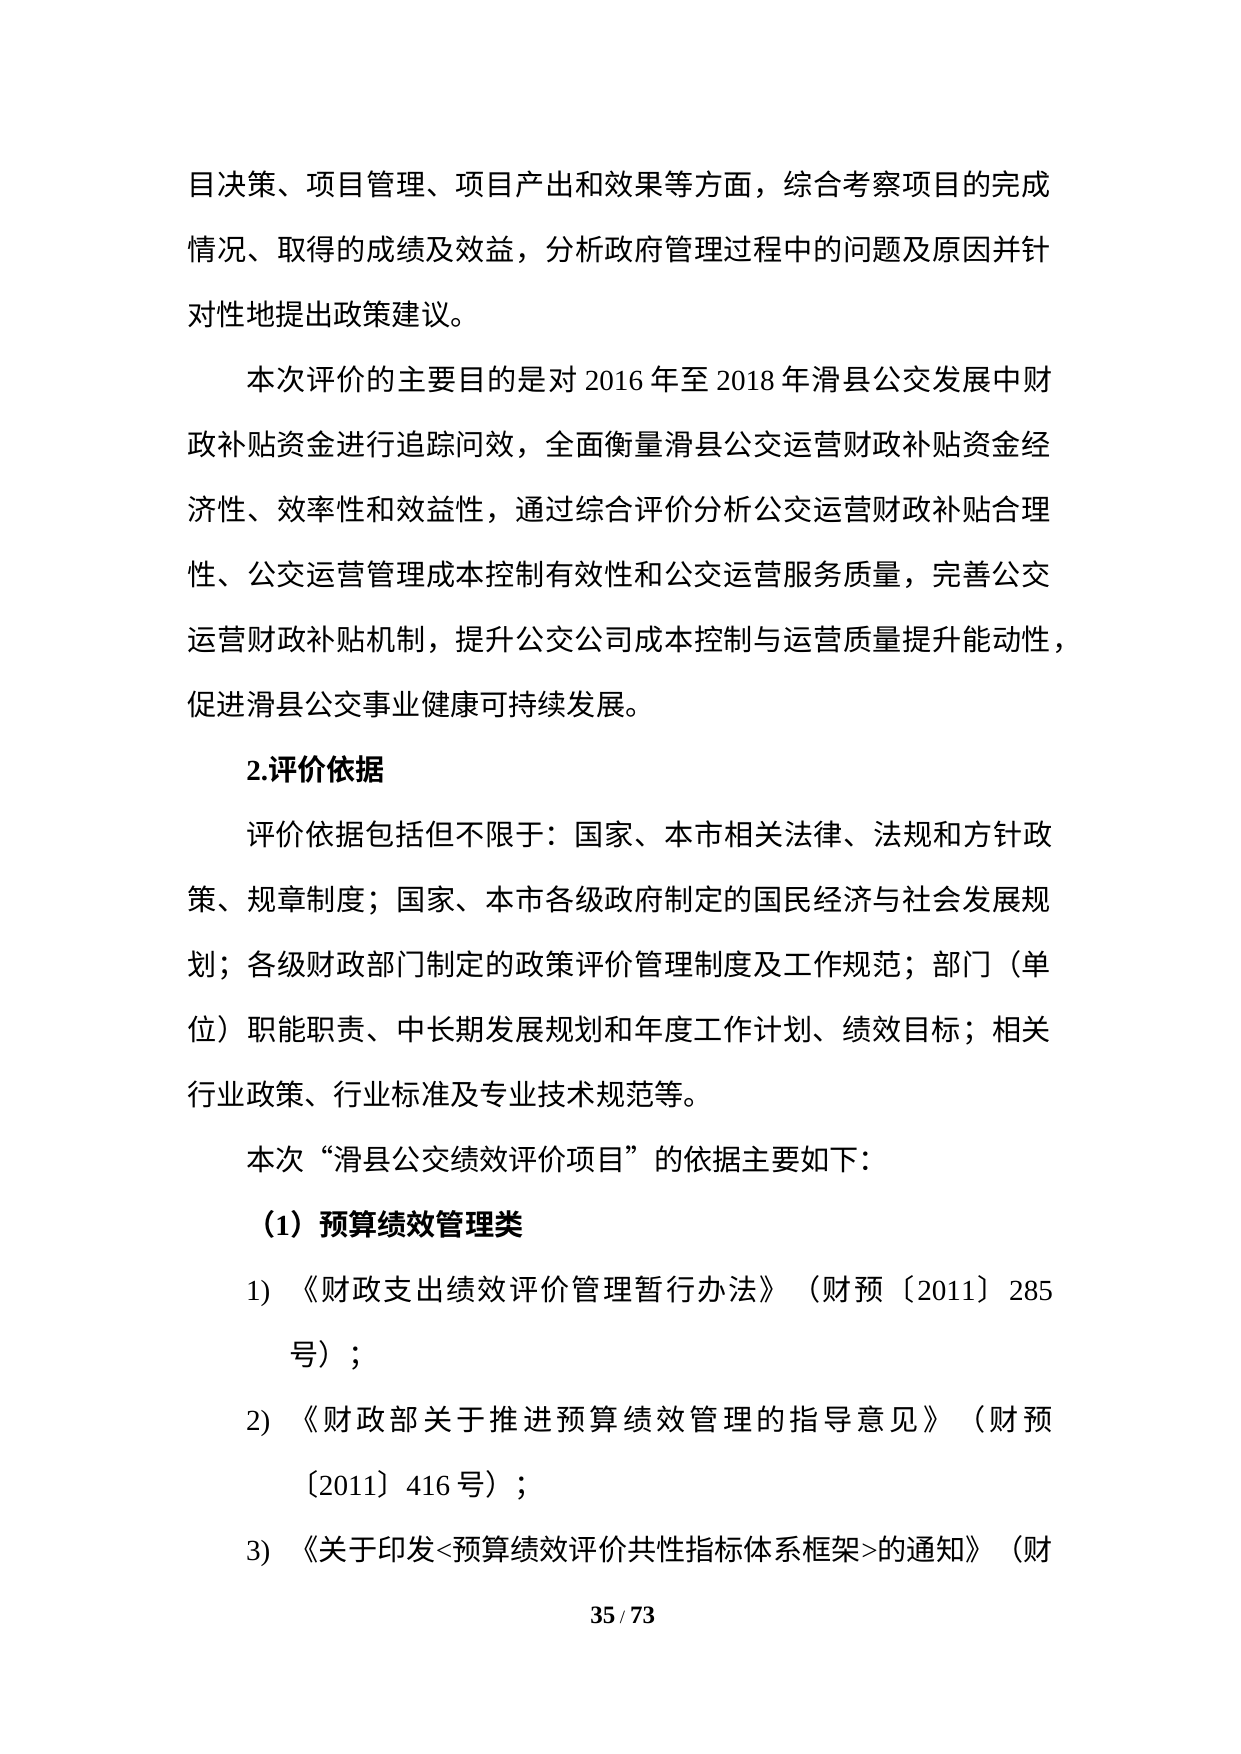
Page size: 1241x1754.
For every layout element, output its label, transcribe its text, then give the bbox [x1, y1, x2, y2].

text 评价依据包括但不限于：国家、本市相关法律、法规和方针政策、规章制度；国家、本市各级政府制定的国民经济与社会发展规划；各级财政部门制定的政策评价管理制度及工作规范；部门（单位）职能职责、中长期发展规划和年度工作计划、绩效目标；相关行业政策、行业标准及专业技术规范等。 [187, 800, 1053, 1125]
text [187, 150, 1053, 345]
text 本次“滑县公交绩效评价项目”的依据主要如下： [187, 1125, 1053, 1190]
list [246, 1515, 1053, 1580]
text 2.评价依据 [187, 735, 1053, 800]
list 《财政部关于推进预算绩效管理的指导意见》（财预〔2011〕416号）； [246, 1385, 1053, 1515]
text 本次评价的主要目的是对2016年至2018年滑县公交发展中财政补贴资金进行追踪问效，全面衡量滑县公交运营财政补贴资金经济性、效率性和效益性，通过综合评价分析公交运营财政补贴合理性、公交运营管理成本控制有效性和公交运营服务质量，完善公交运营财政补贴机制，提升公交公司成本控制与运营质量提升能动性，促进滑县公交事业健康可持续发展。 [187, 345, 1053, 735]
text （1）预算绩效管理类 [187, 1190, 1053, 1255]
list 《财政支出绩效评价管理暂行办法》（财预〔2011〕285号）； [246, 1255, 1053, 1385]
